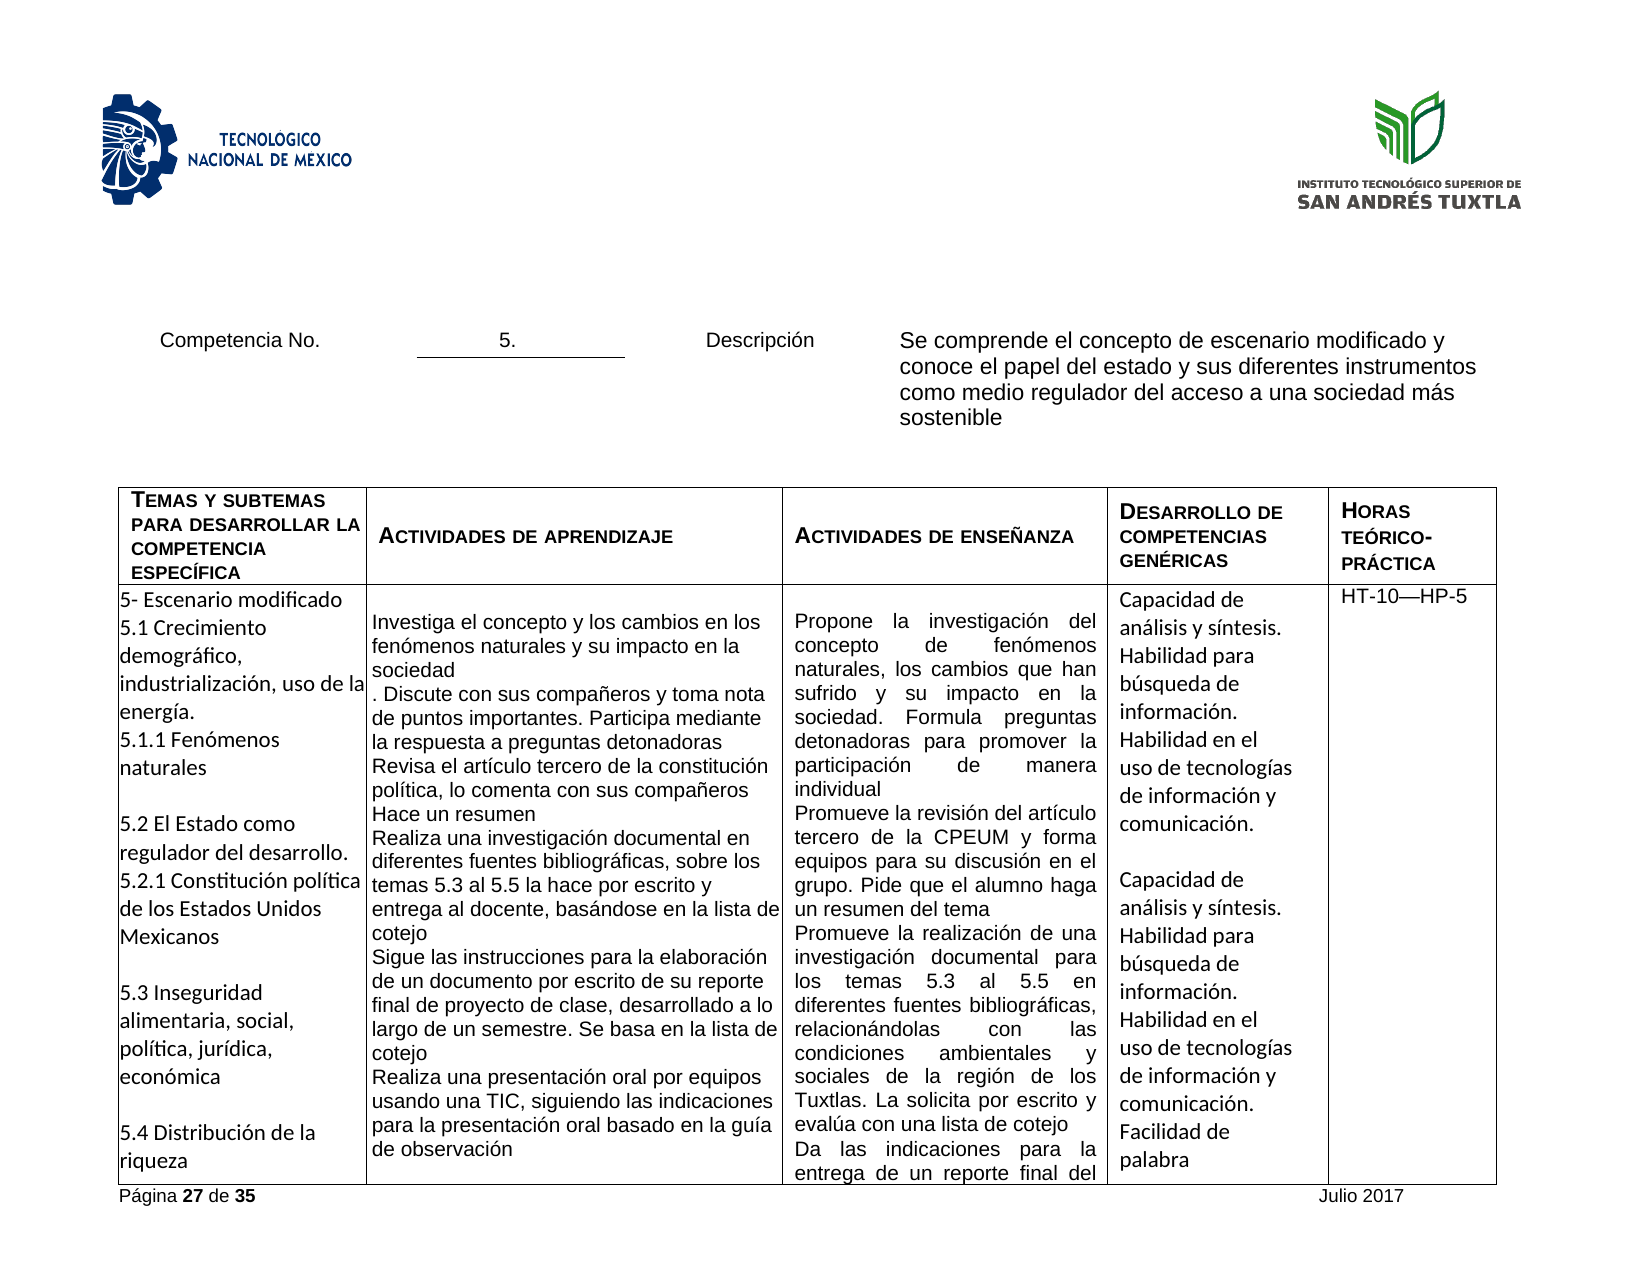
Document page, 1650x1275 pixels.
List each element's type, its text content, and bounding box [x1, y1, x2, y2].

table_header Actividades de enseñanza [783, 488, 1107, 584]
picture [1298, 90, 1521, 209]
table_header Se comprende el concepto de escenario modificado y conoce el papel del estado y sus diferentes instrumentos como medio regulador del acceso a una sociedad más sostenible [863, 329, 1430, 487]
table_header Temas y subtemas para desarrollar la competencia específica [119, 488, 366, 584]
table_header Desarrollo de competencias genéricas [1108, 488, 1328, 584]
table_header Descripción [611, 329, 863, 487]
table_header Actividades de aprendizaje [367, 488, 782, 584]
table_header 5. [410, 329, 611, 487]
table_cell HT-10—HP-5 [1329, 585, 1496, 1184]
picture [92, 90, 361, 209]
table_header Horas teórico-práctica [1329, 488, 1496, 584]
table_header Competencia No. [139, 329, 409, 487]
